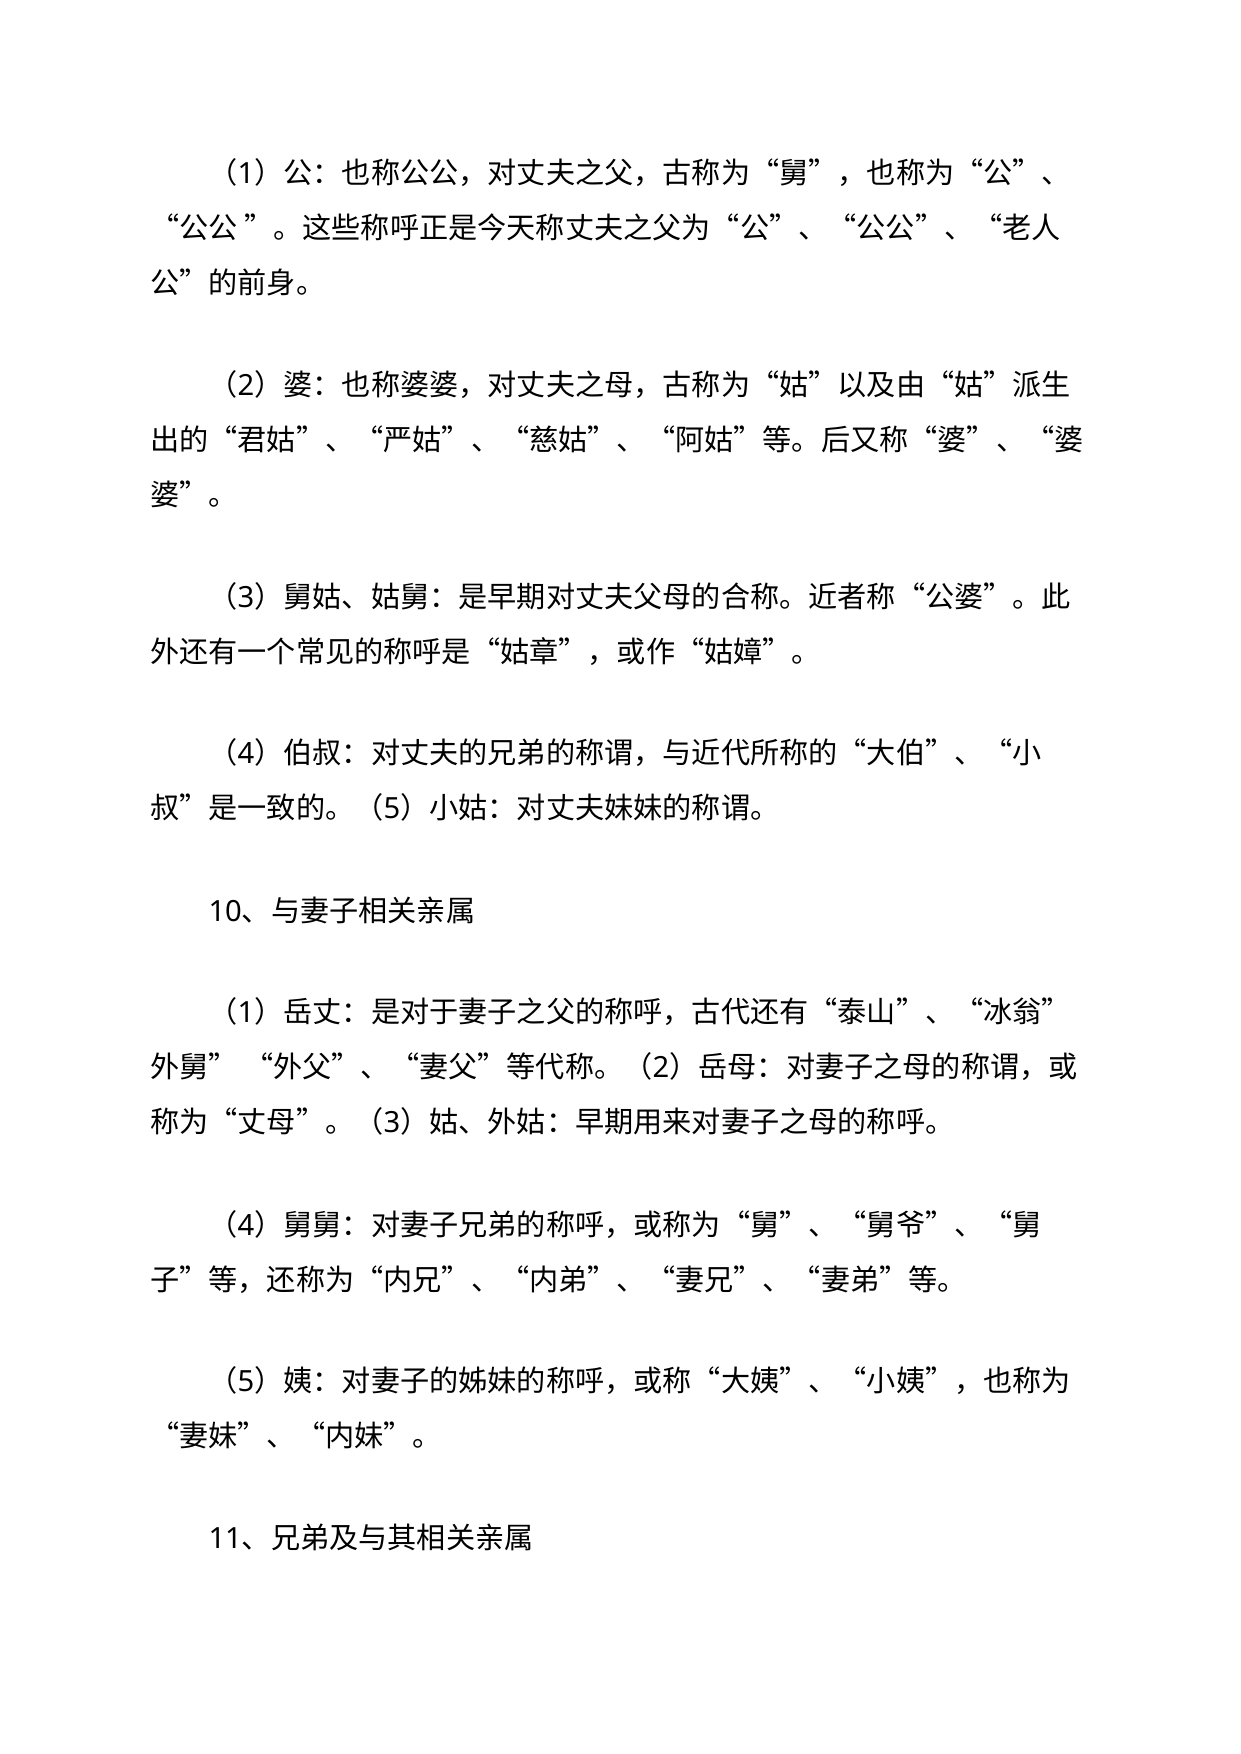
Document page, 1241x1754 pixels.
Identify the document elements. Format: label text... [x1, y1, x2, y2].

text 10、与妻子相关亲属 [150, 887, 1090, 929]
text （1）公：也称公公，对丈夫之父，古称为“舅”，也称为“公”、“公公 ”。这些称呼正是今天称丈夫之父为“公”、“公公”、“老人公”的前身。 [150, 150, 1090, 302]
text （4）伯叔：对丈夫的兄弟的称谓，与近代所称的“大伯”、“小叔”是一致的。（5）小姑：对丈夫妹妹的称谓。 [150, 730, 1090, 827]
text （3）舅姑、姑舅：是早期对丈夫父母的合称。近者称“公婆”。此外还有一个常见的称呼是“姑章”，或作“姑嫜”。 [150, 573, 1090, 671]
text （1）岳丈：是对于妻子之父的称呼，古代还有“泰山”、“冰翁” 外舅” “外父”、“妻父”等代称。（2）岳母：对妻子之母的称谓，或称为“丈母”。（3）姑、外姑：早期用来对妻子之母的称呼。 [150, 989, 1090, 1141]
text （2）婆：也称婆婆，对丈夫之母，古称为“姑”以及由“姑”派生出的“君姑”、“严姑”、“慈姑”、“阿姑”等。后又称“婆”、“婆婆”。 [150, 362, 1090, 514]
text （4）舅舅：对妻子兄弟的称呼，或称为“舅”、“舅爷”、“舅子”等，还称为“内兄”、“内弟”、“妻兄”、“妻弟”等。 [150, 1201, 1090, 1298]
text 11、兄弟及与其相关亲属 [150, 1514, 1090, 1557]
text （5）姨：对妻子的姊妹的称呼，或称“大姨”、“小姨”，也称为“妻妹”、“内妹”。 [150, 1358, 1090, 1455]
